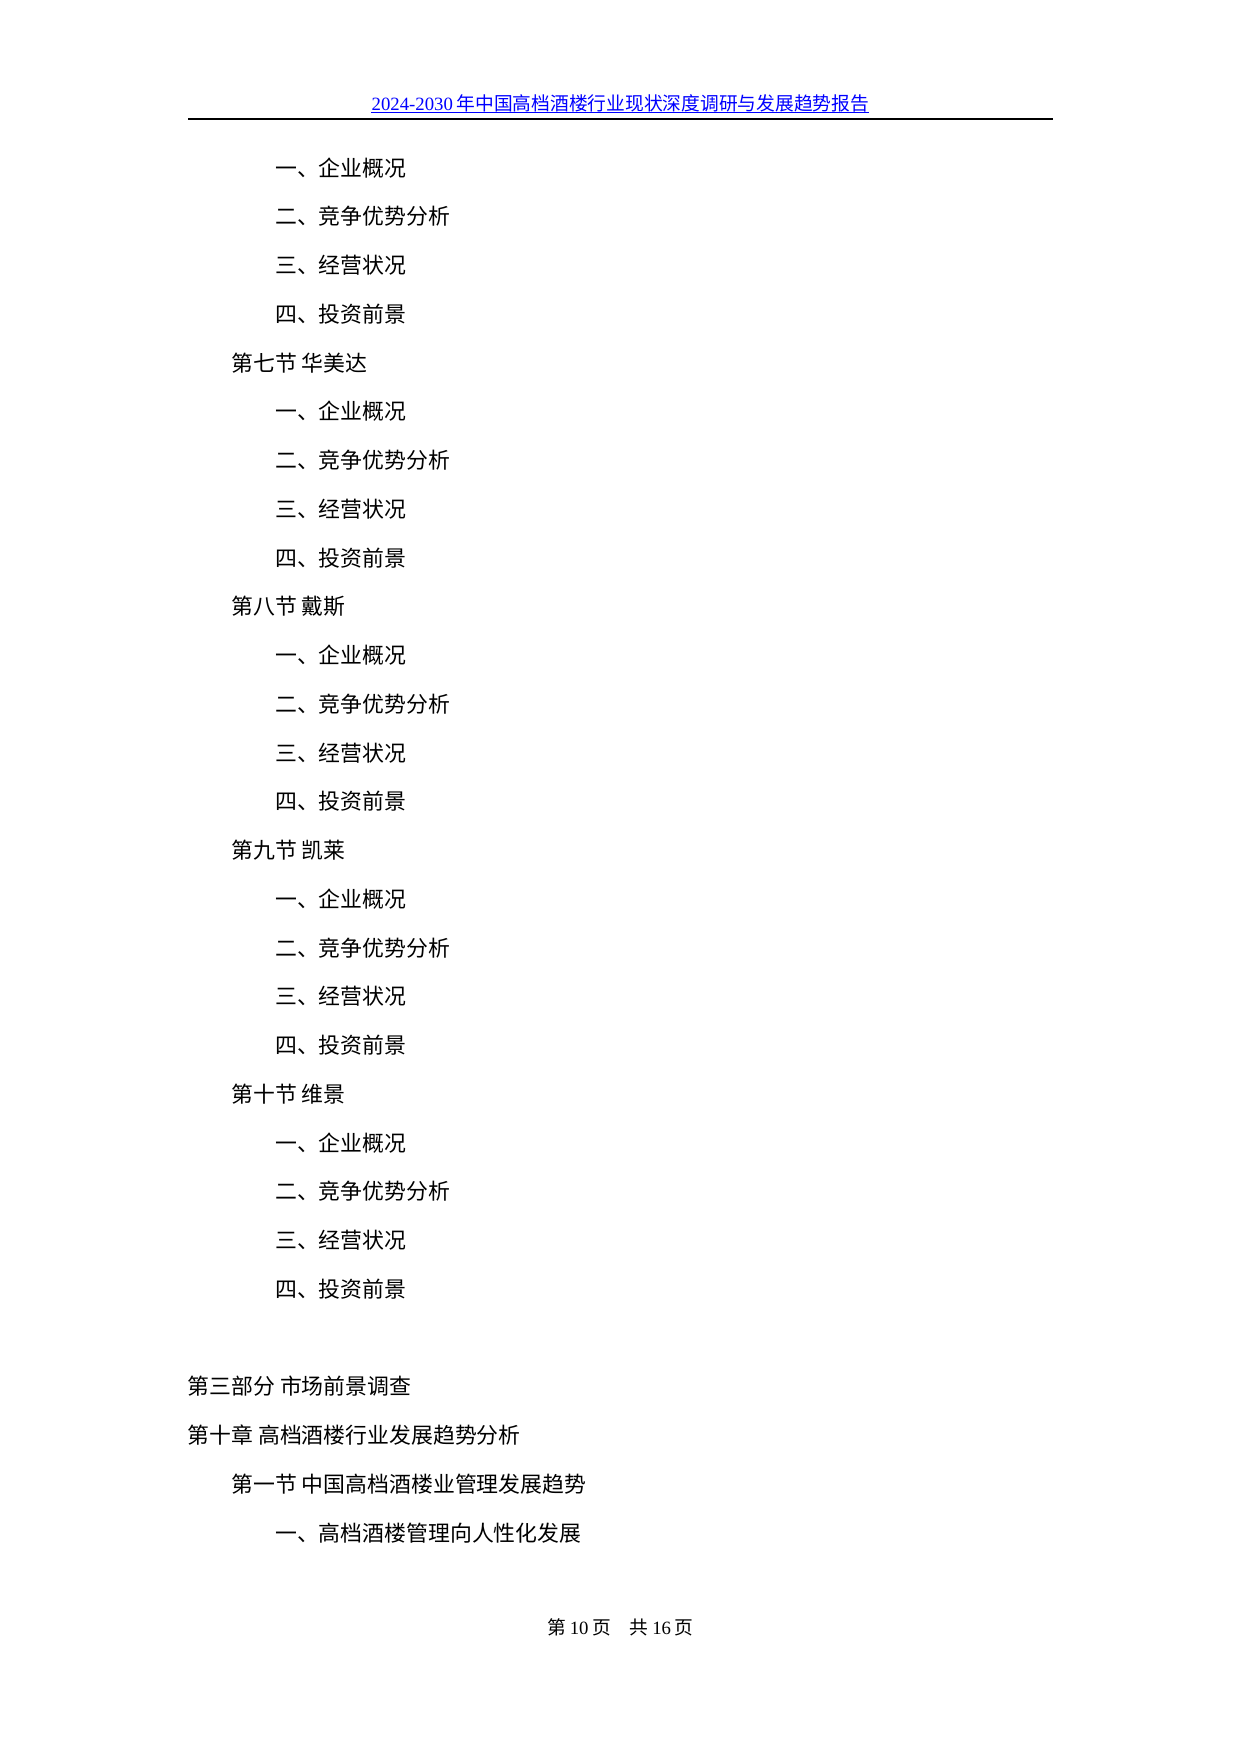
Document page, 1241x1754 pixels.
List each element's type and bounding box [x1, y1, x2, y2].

text [187, 150, 1053, 1548]
